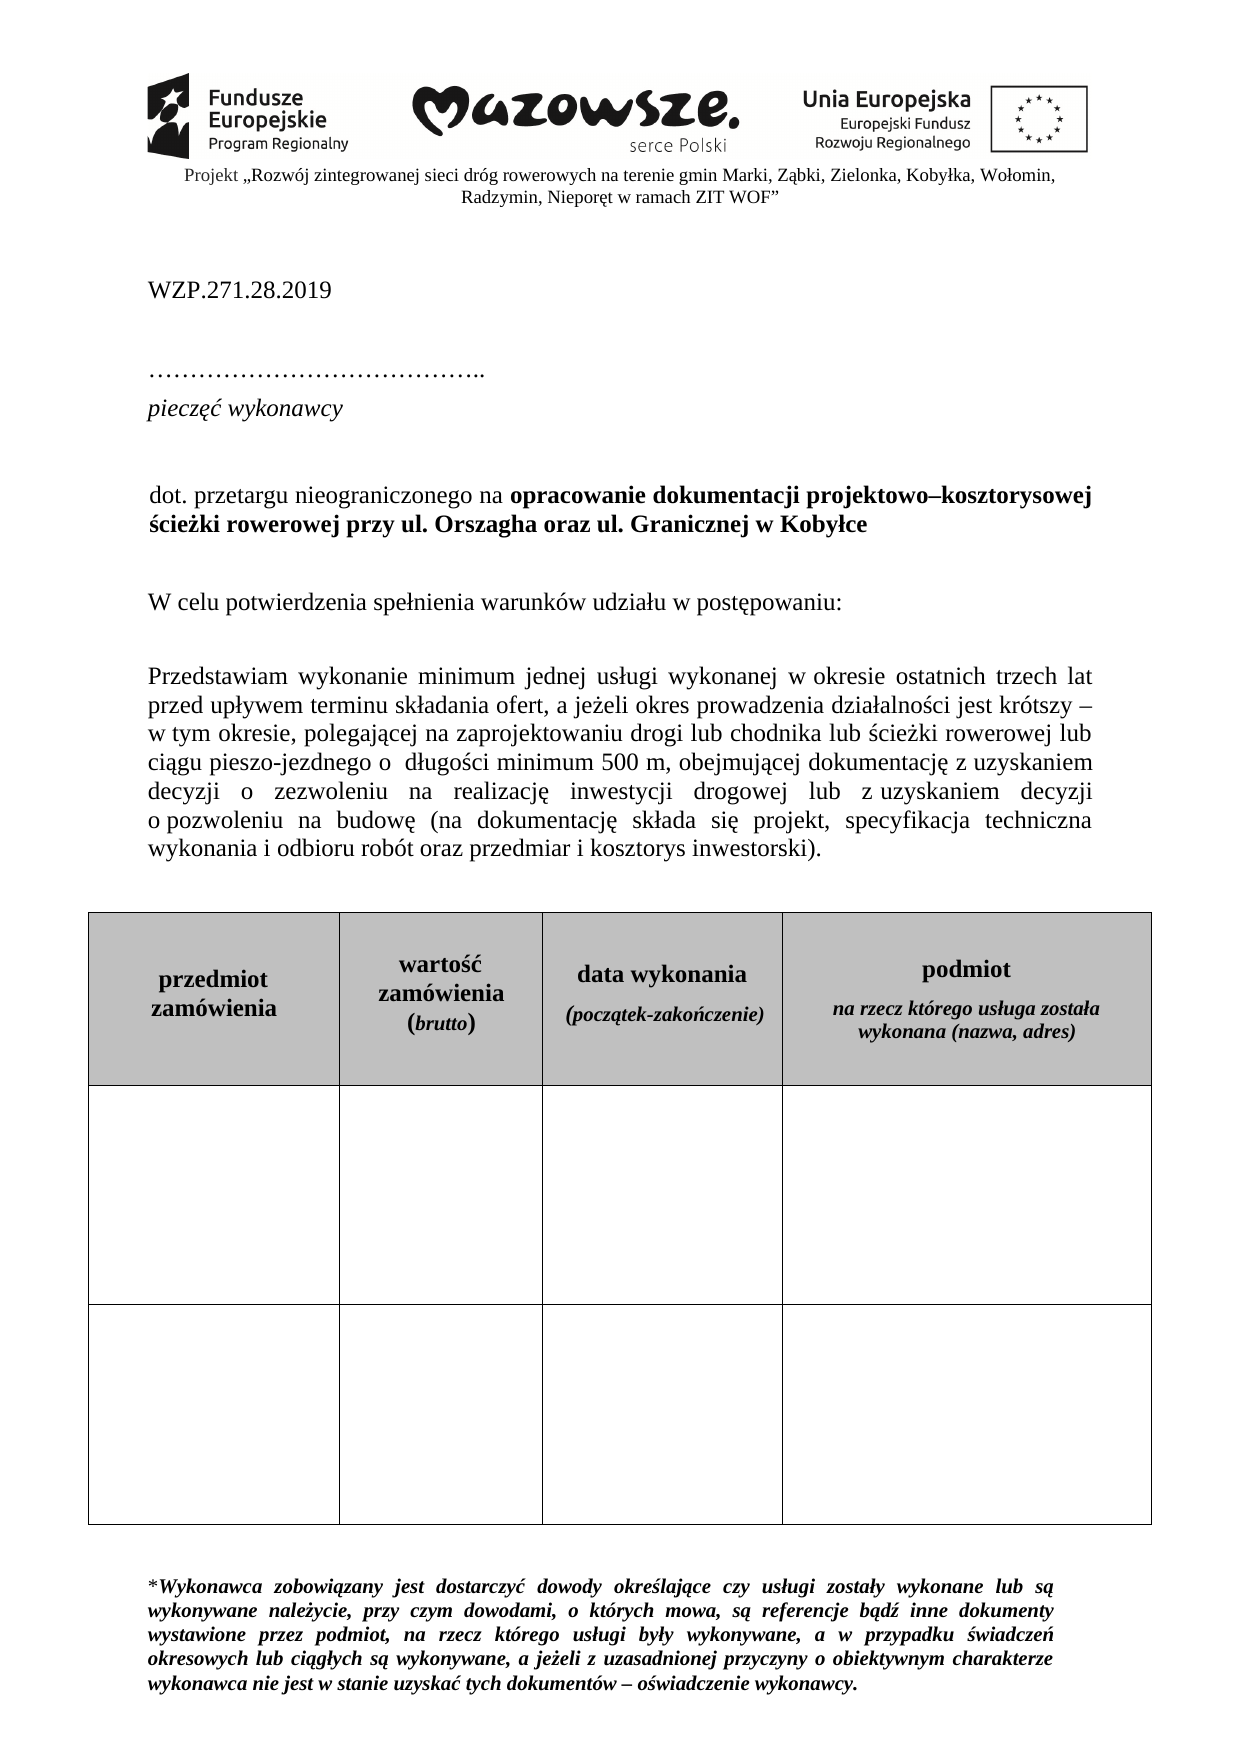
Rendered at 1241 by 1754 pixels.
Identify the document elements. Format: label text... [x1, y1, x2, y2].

table_cell [783, 1086, 1151, 1304]
table_cell [340, 1305, 542, 1523]
text pieczęć wykonawcy [148, 393, 1093, 422]
text *Wykonawca zobowiązany jest dostarczyć dowody określające czy usługi zostały wykonane lub są wykonywane należycie, przy czym dowodami, o których mowa, są referencje bądź inne dokumenty wystawione przez podmiot, na rzecz którego usługi były wykonywane, a w przypadku świadczeń okresowych lub ciągłych są wykonywane, a jeżeli z uzasadnionej przyczyny o obiektywnym charakterze wykonawca nie jest w stanie uzyskać tych dokumentów – oświadczenie wykonawcy. [148, 1574, 1055, 1694]
table_cell [340, 1086, 542, 1304]
text W celu potwierdzenia spełnienia warunków udziału w postępowaniu: [148, 587, 1093, 616]
table_cell [89, 1086, 339, 1304]
text Przedstawiam wykonanie minimum jednej usługi wykonanej w okresie ostatnich trzech lat przed upływem terminu składania ofert, a jeżeli okres prowadzenia działalności jest krótszy – w tym okresie, polegającej na zaprojektowaniu drogi lub chodnika lub ścieżki rowerowej lub ciągu pieszo-jezdnego o długości minimum 500 m, obejmującej dokumentację z uzyskaniem decyzji o zezwoleniu na realizację inwestycji drogowej lub z uzyskaniem decyzji o pozwoleniu na budowę (na dokumentację składa się projekt, specyfikacja techniczna wykonania i odbioru robót oraz przedmiar i kosztorys inwestorski). [148, 661, 1093, 862]
text ………………………………….. [148, 354, 1093, 382]
text WZP.271.28.2019 [148, 275, 1093, 304]
table_header wartość zamówienia (brutto) [340, 913, 542, 1085]
table_cell [783, 1305, 1151, 1523]
picture [147, 73, 1092, 159]
table_cell [543, 1086, 782, 1304]
text dot. przetargu nieograniczonego na opracowanie dokumentacji projektowo–kosztorysowej ścieżki rowerowej przy ul. Orszagha oraz ul. Granicznej w Kobyłce [149, 480, 1093, 538]
table_header przedmiot zamówienia [89, 913, 339, 1085]
table_cell [89, 1305, 339, 1523]
table_header data wykonania (początek-zakończenie) [543, 913, 782, 1085]
table_cell [543, 1305, 782, 1523]
table_header podmiot na rzecz którego usługa została wykonana (nazwa, adres) [783, 913, 1151, 1085]
